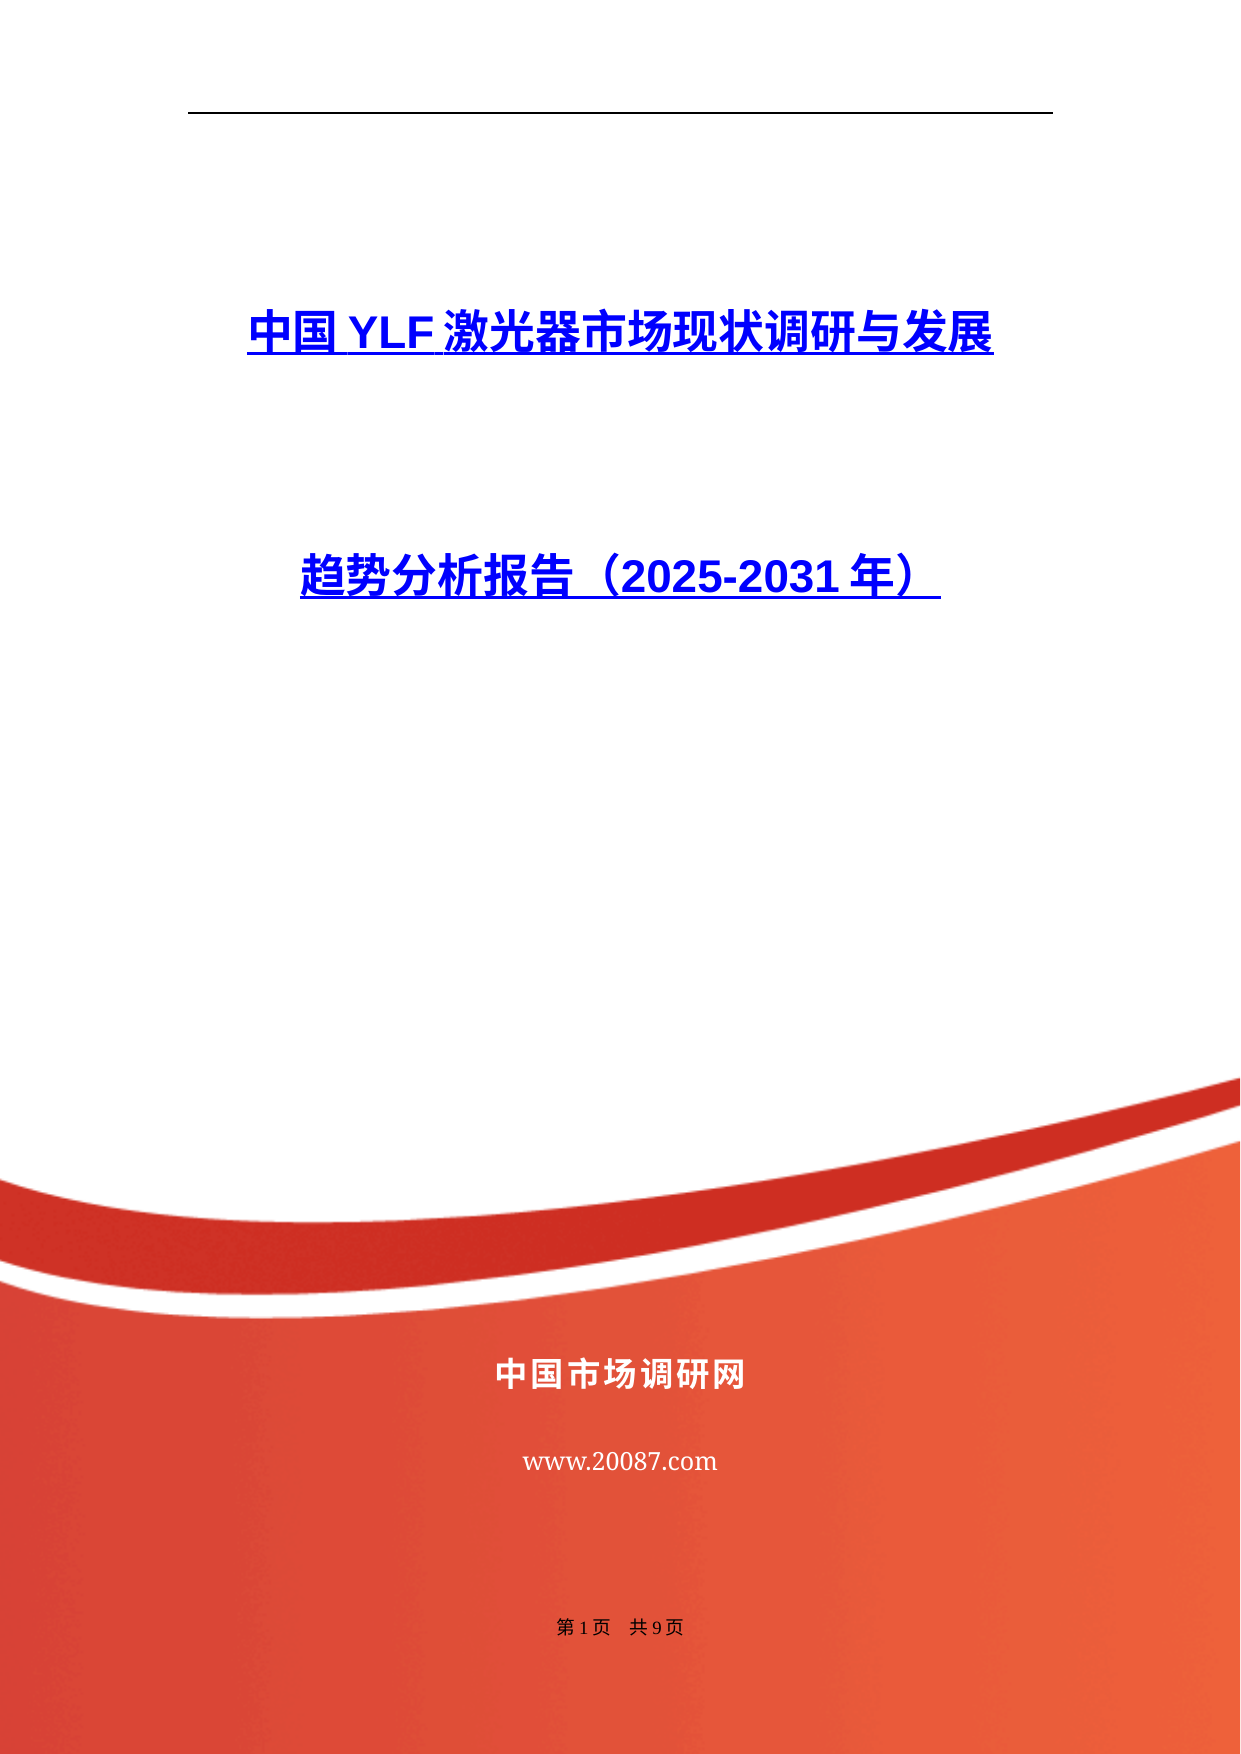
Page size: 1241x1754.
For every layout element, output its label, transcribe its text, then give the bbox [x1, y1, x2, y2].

subtitle 中国市场调研网 [187, 1339, 1053, 1404]
text www.20087.com [187, 1428, 1053, 1493]
picture [0, 1006, 1241, 1754]
table_header 中国YLF激光器市场现状调研与发展趋势分析报告（2025-2031年） [188, 207, 1053, 773]
